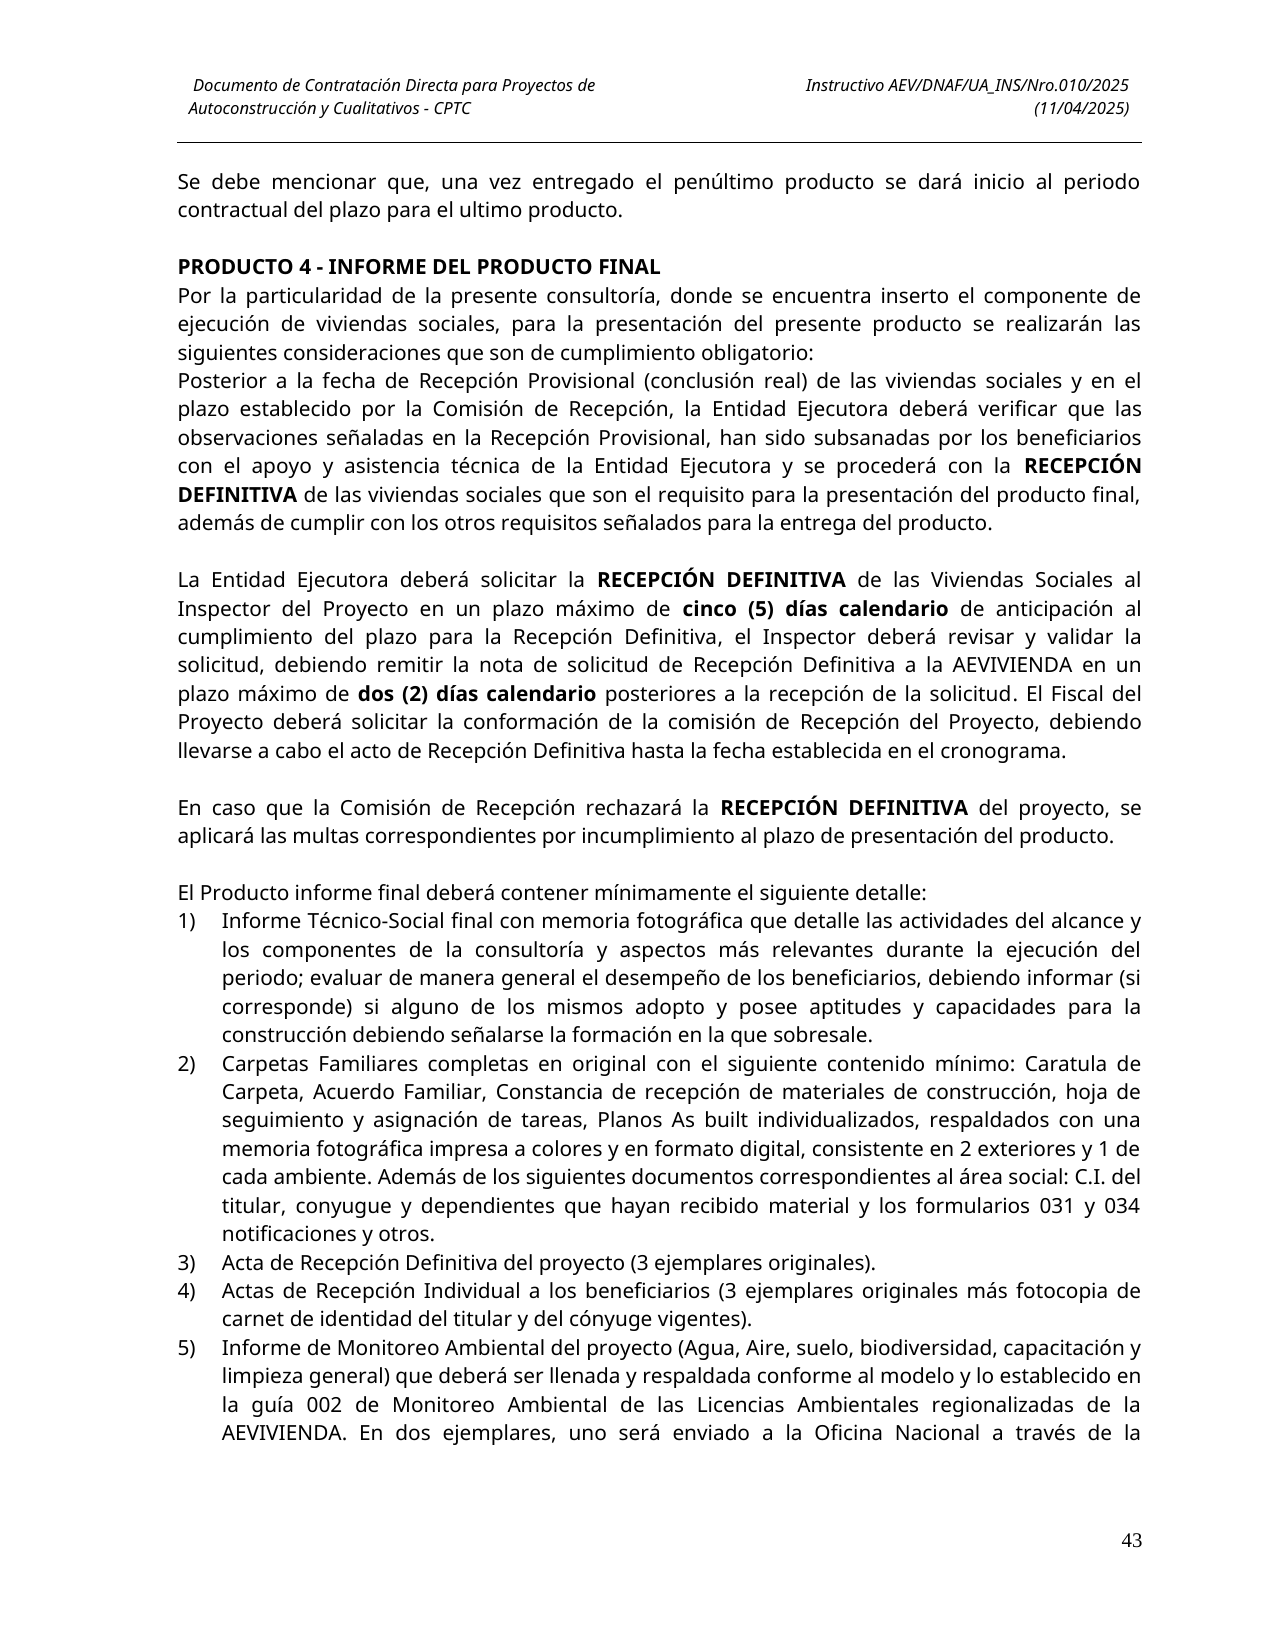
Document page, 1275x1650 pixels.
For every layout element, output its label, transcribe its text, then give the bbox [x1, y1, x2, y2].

list Formularios Registro Único de Beneficiarios (RUB) llenados con datos de cada familia beneficiaria al final del proyecto, en los términos que determine la AEVIVIENDA una vez aceptada la Recepción Provisional por la comisión de recepción, en formato digital (Llenar los datos de cada familia beneficiaria utilizando el aplicativo móvil AEVIVIENDA para el Registro Único de Beneficiario (RUB) y solicitar al Personal de Seguimiento Social de la AEVIVIENDA, se le extienda un ejemplar del formulario – solicitar para presentar en el producto final). [177, 1248, 1142, 1418]
text En caso que la Comisión de Recepción rechazará la RECEPCIÓN DEFINITIVA del proyecto, se aplicará las multas correspondientes por incumplimiento al plazo de presentación del producto. [177, 537, 1142, 594]
list Carpetas Familiares completas en original con el siguiente contenido mínimo: Caratula de Carpeta, Acuerdo Familiar, Constancia de recepción de materiales de construcción, hoja de seguimiento y asignación de tareas, Planos As built individualizados, respaldados con una memoria fotográfica impresa a colores y en formato digital, consistente en 2 exteriores y 1 de cada ambiente. Además de los siguientes documentos correspondientes al área social: C.I. del titular, conyugue y dependientes que hayan recibido material y los formularios 031 y 034 notificaciones y otros. [177, 793, 1142, 992]
text La Entidad Ejecutora deberá solicitar la RECEPCIÓN DEFINITIVA de las Viviendas Sociales al Inspector del Proyecto en un plazo máximo de cinco (5) días calendario de anticipación al cumplimiento del plazo para la Recepción Definitiva, el Inspector deberá revisar y validar la solicitud, debiendo remitir la nota de solicitud de Recepción Definitiva a la AEVIVIENDA en un plazo máximo de dos (2) días calendario posteriores a la recepción de la solicitud. El Fiscal del Proyecto deberá solicitar la conformación de la comisión de Recepción del Proyecto, debiendo llevarse a cabo el acto de Recepción Definitiva hasta la fecha establecida en el cronograma. [177, 309, 1142, 508]
list Acta de Recepción Definitiva del proyecto (3 ejemplares originales). [177, 992, 1142, 1020]
list Actas de Recepción Individual a los beneficiarios (3 ejemplares originales más fotocopia de carnet de identidad del titular y del cónyuge vigentes). [177, 1020, 1142, 1077]
list Informe Técnico-Social final con memoria fotográfica que detalle las actividades del alcance y los componentes de la consultoría y aspectos más relevantes durante la ejecución del periodo; evaluar de manera general el desempeño de los beneficiarios, debiendo informar (si corresponde) si alguno de los mismos adopto y posee aptitudes y capacidades para la construcción debiendo señalarse la formación en la que sobresale. [177, 651, 1142, 793]
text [177, 167, 1142, 281]
text El Producto informe final deberá contener mínimamente el siguiente detalle: [177, 622, 1142, 651]
